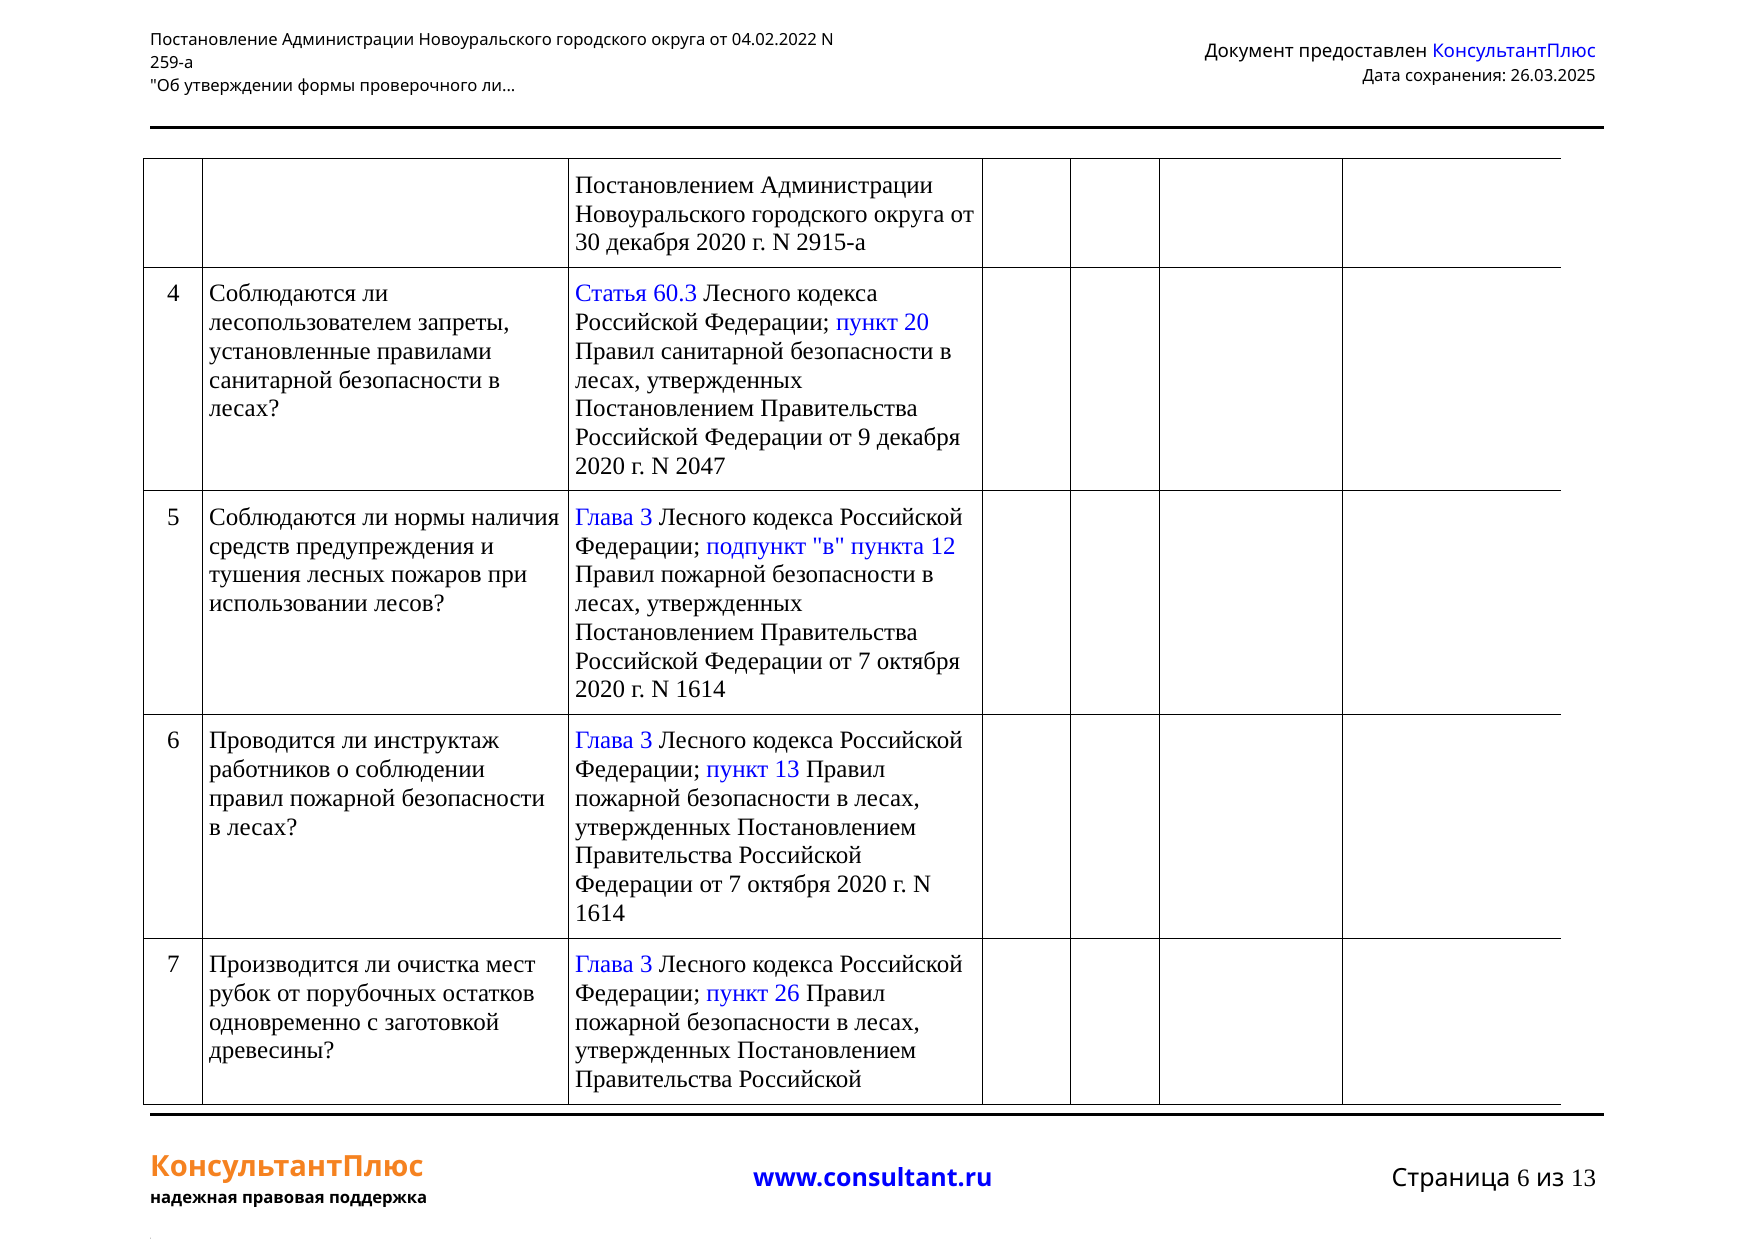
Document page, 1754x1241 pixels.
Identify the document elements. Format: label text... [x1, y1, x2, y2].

table_cell [1343, 268, 1561, 490]
table_cell [1343, 715, 1561, 937]
table_cell [1343, 159, 1561, 267]
table_cell 4 [144, 268, 202, 490]
table_cell [983, 491, 1070, 714]
table_cell [1071, 715, 1159, 937]
table_cell Соблюдаются ли нормы наличия средств предупреждения и тушения лесных пожаров при использовании лесов? [203, 491, 568, 714]
table_cell [1343, 939, 1561, 1103]
table_cell Проводится ли инструктаж работников о соблюдении правил пожарной безопасности в лесах? [203, 715, 568, 937]
table_cell [983, 268, 1070, 490]
table_cell [1071, 159, 1159, 267]
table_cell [203, 159, 568, 267]
table_cell [1160, 715, 1342, 937]
table_cell Глава 3 Лесного кодекса Российской Федерации; подпункт "в" пункта 12 Правил пожарной безопасности в лесах, утвержденных Постановлением Правительства Российской Федерации от 7 октября 2020 г. N 1614 [569, 491, 982, 714]
table_cell 6 [144, 715, 202, 937]
table_cell [1071, 939, 1159, 1103]
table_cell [203, 939, 568, 1103]
table_cell [1343, 491, 1561, 714]
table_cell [569, 159, 982, 267]
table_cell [569, 939, 982, 1103]
table_cell [1160, 939, 1342, 1103]
table_cell [983, 715, 1070, 937]
table_cell [1160, 491, 1342, 714]
table_cell [1160, 159, 1342, 267]
table_cell 7 [144, 939, 202, 1103]
table_cell Соблюдаются ли лесопользователем запреты, установленные правилами санитарной безопасности в лесах? [203, 268, 568, 490]
table_cell [1071, 491, 1159, 714]
table_cell [1160, 268, 1342, 490]
table_cell [983, 159, 1070, 267]
table_cell 5 [144, 491, 202, 714]
table_cell [1071, 268, 1159, 490]
table_cell Глава 3 Лесного кодекса Российской Федерации; пункт 13 Правил пожарной безопасности в лесах, утвержденных Постановлением Правительства Российской Федерации от 7 октября 2020 г. N 1614 [569, 715, 982, 937]
table_cell 3 [144, 159, 202, 267]
table_cell Статья 60.3 Лесного кодекса Российской Федерации; пункт 20 Правил санитарной безопасности в лесах, утвержденных Постановлением Правительства Российской Федерации от 9 декабря 2020 г. N 2047 [569, 268, 982, 490]
table_cell [983, 939, 1070, 1103]
